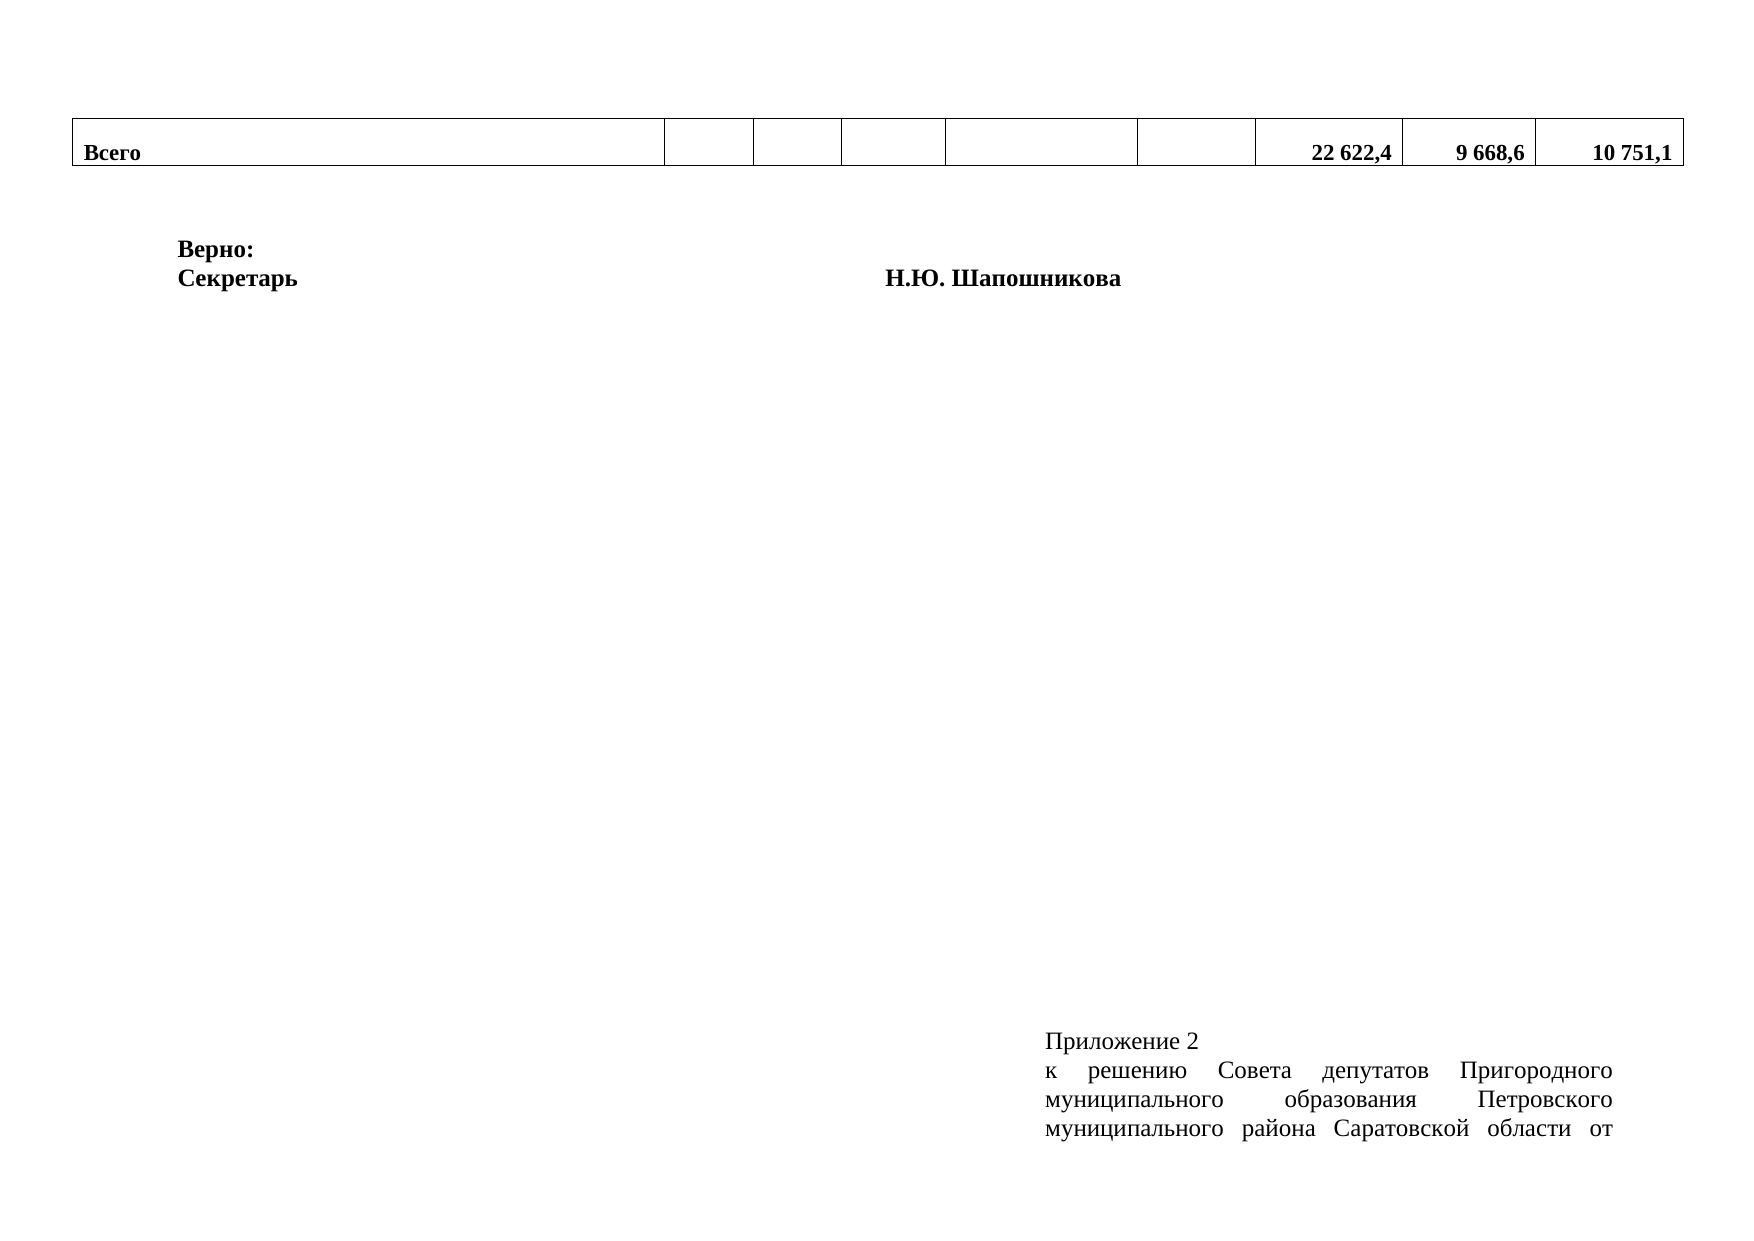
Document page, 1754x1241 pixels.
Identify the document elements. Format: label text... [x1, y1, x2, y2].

table_cell 22 622,4 [1256, 119, 1402, 165]
text Верно: [177, 234, 1668, 263]
text Секретарь Н.Ю. Шапошникова [177, 263, 1668, 292]
table_header [63, 998, 1636, 1141]
table_cell 9 668,6 [1403, 119, 1535, 165]
table_cell [1138, 119, 1255, 165]
table_cell 10 751,1 [1536, 119, 1683, 165]
table_cell [842, 119, 945, 165]
table_cell [665, 119, 753, 165]
table_cell [754, 119, 841, 165]
table_cell [946, 119, 1137, 165]
table_cell Всего [73, 119, 664, 165]
